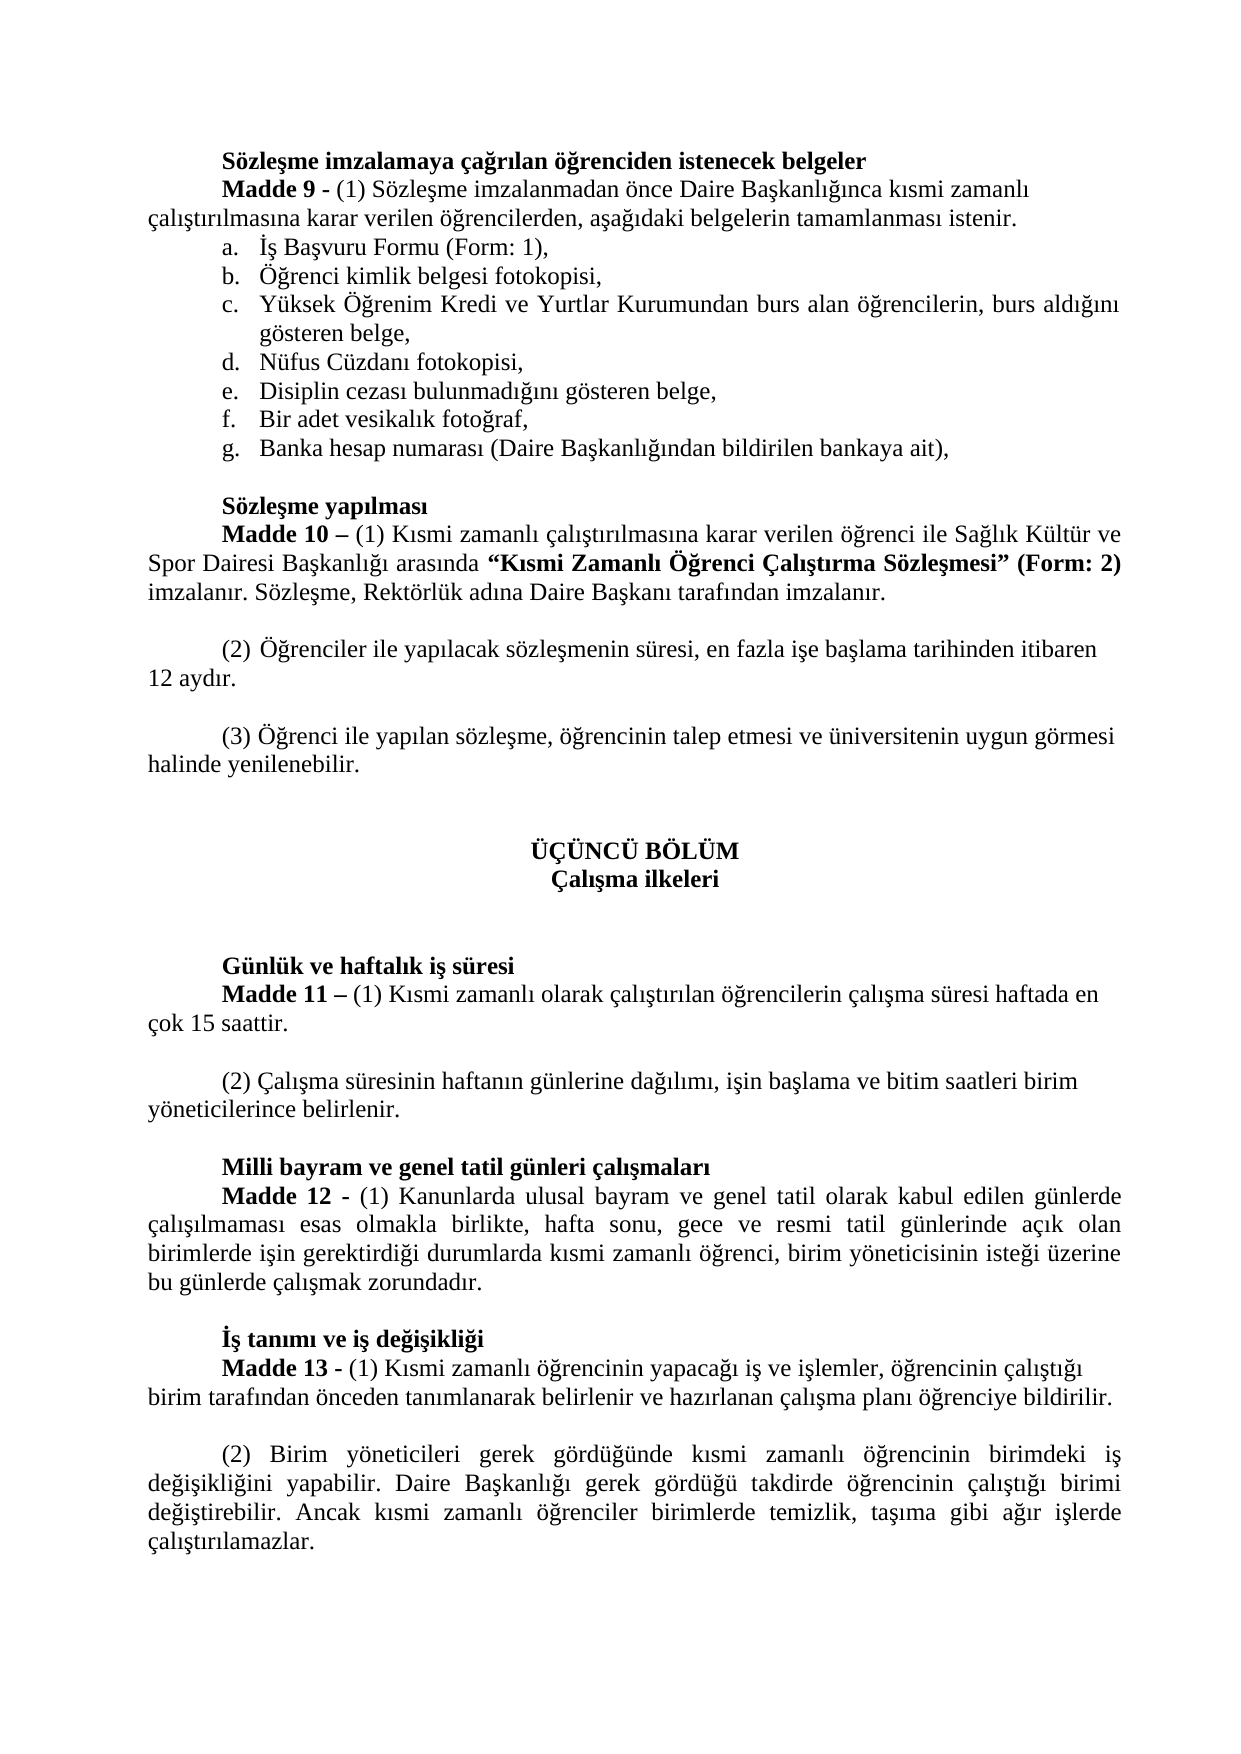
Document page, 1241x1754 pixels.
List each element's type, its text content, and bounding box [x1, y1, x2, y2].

list Nüfus Cüzdanı fotokopisi, [222, 347, 1171, 376]
text Madde 10 – (1) Kısmi zamanlı çalıştırılmasına karar verilen öğrenci ile Sağlık Kültür ve Spor Dairesi Başkanlığı arasında “Kısmi Zamanlı Öğrenci Çalıştırma Sözleşmesi” (Form: 2) imzalanır. Sözleşme, Rektörlük adına Daire Başkanı tarafından imzalanır. [148, 519, 1122, 606]
text (2) Birim yöneticileri gerek gördüğünde kısmi zamanlı öğrencinin birimdeki iş değişikliğini yapabilir. Daire Başkanlığı gerek gördüğü takdirde öğrencinin çalıştığı birimi değiştirebilir. Ancak kısmi zamanlı öğrenciler birimlerde temizlik, taşıma gibi ağır işlerde çalıştırılamazlar. [148, 1439, 1122, 1554]
list Disiplin cezası bulunmadığını gösteren belge, [222, 376, 1171, 404]
subtitle ÜÇÜNCÜ BÖLÜM [396, 836, 874, 864]
text Madde 13 - (1) Kısmi zamanlı öğrencinin yapacağı iş ve işlemler, öğrencinin çalıştığı [222, 1353, 1171, 1382]
text (2) Çalışma süresinin haftanın günlerine dağılımı, işin başlama ve bitim saatleri birim yöneticilerince belirlenir. [148, 1066, 1171, 1123]
text Madde 9 - (1) Sözleşme imzalanmadan önce Daire Başkanlığınca kısmi zamanlı çalıştırılmasına karar verilen öğrencilerden, aşağıdaki belgelerin tamamlanması istenir. [148, 174, 1171, 232]
list İş Başvuru Formu (Form: 1), [222, 232, 1171, 261]
subtitle İş tanımı ve iş değişikliği [221, 1324, 1171, 1353]
list Öğrenci ile yapılan sözleşme, öğrencinin talep etmesi ve üniversitenin uygun görmesi halinde yenilenebilir. [148, 721, 1122, 778]
text gösteren belge, [146, 318, 524, 347]
list Bir adet vesikalık fotoğraf, [222, 404, 1171, 433]
subtitle Sözleşme yapılması [222, 491, 1171, 519]
list Öğrenciler ile yapılacak sözleşmenin süresi, en fazla işe başlama tarihinden itibaren 12 aydır. [148, 634, 1122, 692]
text Madde 12 - (1) Kanunlarda ulusal bayram ve genel tatil olarak kabul edilen günlerde çalışılmaması esas olmakla birlikte, hafta sonu, gece ve resmi tatil günlerinde açık olan birimlerde işin gerektirdiği durumlarda kısmi zamanlı öğrenci, birim yöneticisinin isteği üzerine bu günlerde çalışmak zorundadır. [148, 1181, 1122, 1296]
text birim tarafından önceden tanımlanarak belirlenir ve hazırlanan çalışma planı öğrenciye bildirilir. [148, 1382, 1171, 1411]
subtitle Sözleşme imzalamaya çağrılan öğrenciden istenecek belgeler [222, 146, 1171, 174]
subtitle Milli bayram ve genel tatil günleri çalışmaları [222, 1152, 1171, 1181]
text Madde 11 – (1) Kısmi zamanlı olarak çalıştırılan öğrencilerin çalışma süresi haftada en çok 15 saattir. [148, 979, 1122, 1037]
list Banka hesap numarası (Daire Başkanlığından bildirilen bankaya ait), [222, 433, 1171, 462]
text Çalışma ilkeleri [396, 864, 874, 893]
text Günlük ve haftalık iş süresi [222, 951, 1171, 979]
list Öğrenci kimlik belgesi fotokopisi, [222, 261, 1171, 289]
list Yüksek Öğrenim Kredi ve Yurtlar Kurumundan burs alan öğrencilerin, burs aldığını [222, 289, 1171, 318]
